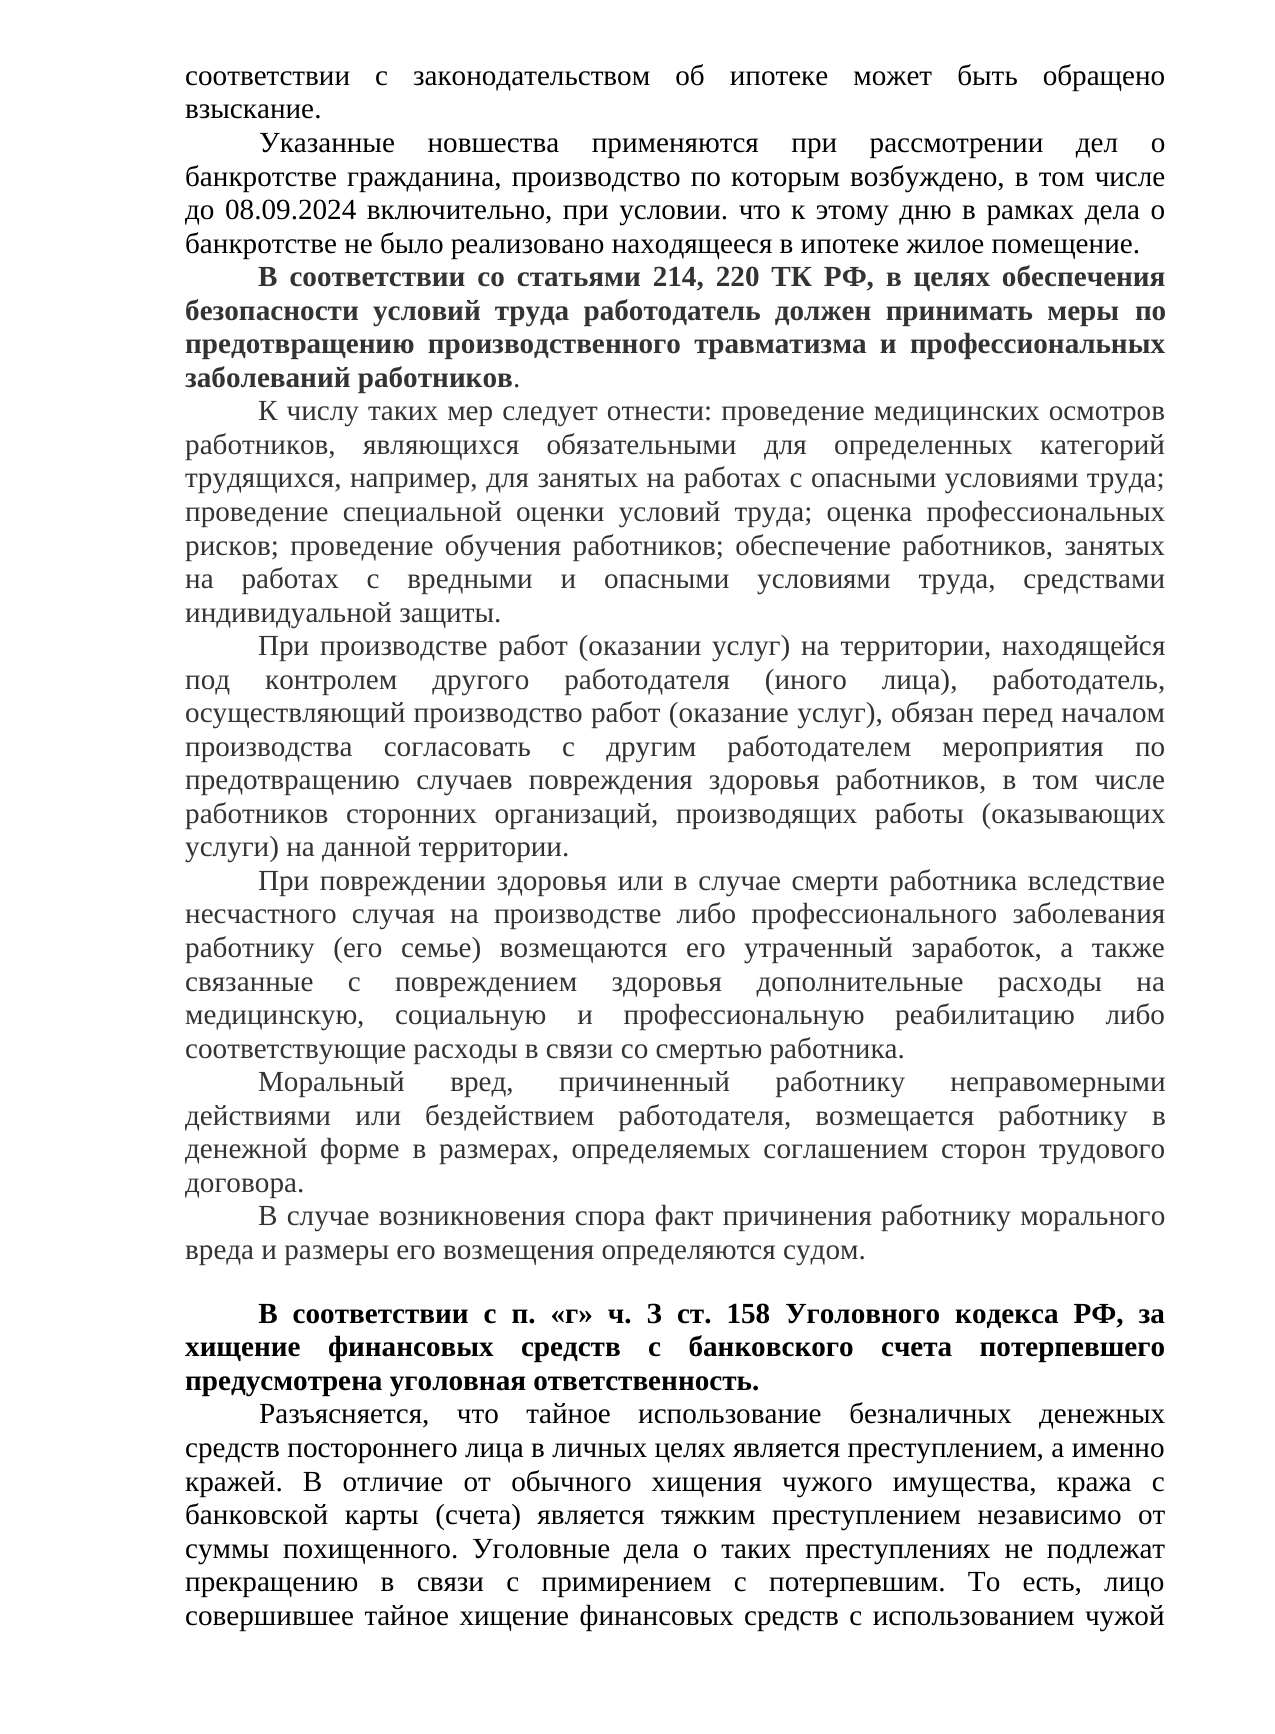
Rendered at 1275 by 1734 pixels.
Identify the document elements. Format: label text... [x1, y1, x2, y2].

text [185, 58, 1166, 125]
text К числу таких мер следует отнести: проведение медицинских осмотров работников, являющихся обязательными для определенных категорий трудящихся, например, для занятых на работах с опасными условиями труда; проведение специальной оценки условий труда; оценка профессиональных рисков; проведение обучения работников; обеспечение работников, занятых на работах с вредными и опасными условиями труда, средствами индивидуальной защиты. [185, 393, 1166, 628]
text В соответствии со статьями 214, 220 ТК РФ, в целях обеспечения безопасности условий труда работодатель должен принимать меры по предотвращению производственного травматизма и профессиональных заболеваний работников. [185, 259, 1166, 393]
text При производстве работ (оказании услуг) на территории, находящейся под контролем другого работодателя (иного лица), работодатель, осуществляющий производство работ (оказание услуг), обязан перед началом производства согласовать с другим работодателем мероприятия по предотвращению случаев повреждения здоровья работников, в том числе работников сторонних организаций, производящих работы (оказывающих услуги) на данной территории. [185, 628, 1166, 863]
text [185, 1397, 1166, 1631]
text В соответствии с п. «г» ч. З ст. 158 Уголовного кодекса РФ, за хищение финансовых средств с банковского счета потерпевшего предусмотрена уголовная ответственность. [185, 1296, 1166, 1397]
text Моральный вред, причиненный работнику неправомерными действиями или бездействием работодателя, возмещается работнику в денежной форме в размерах, определяемых соглашением сторон трудового договора. [185, 1064, 1166, 1198]
text В случае возникновения спора факт причинения работнику морального вреда и размеры его возмещения определяются судом. [185, 1198, 1166, 1266]
text Указанные новшества применяются при рассмотрении дел о банкротстве гражданина, производство по которым возбуждено, в том числе до 08.09.2024 включительно, при условии. что к этому дню в рамках дела о банкротстве не было реализовано находящееся в ипотеке жилое помещение. [185, 125, 1166, 259]
text При повреждении здоровья или в случае смерти работника вследствие несчастного случая на производстве либо профессионального заболевания работнику (его семье) возмещаются его утраченный заработок, а также связанные с повреждением здоровья дополнительные расходы на медицинскую, социальную и профессиональную реабилитацию либо соответствующие расходы в связи со смертью работника. [185, 863, 1166, 1064]
